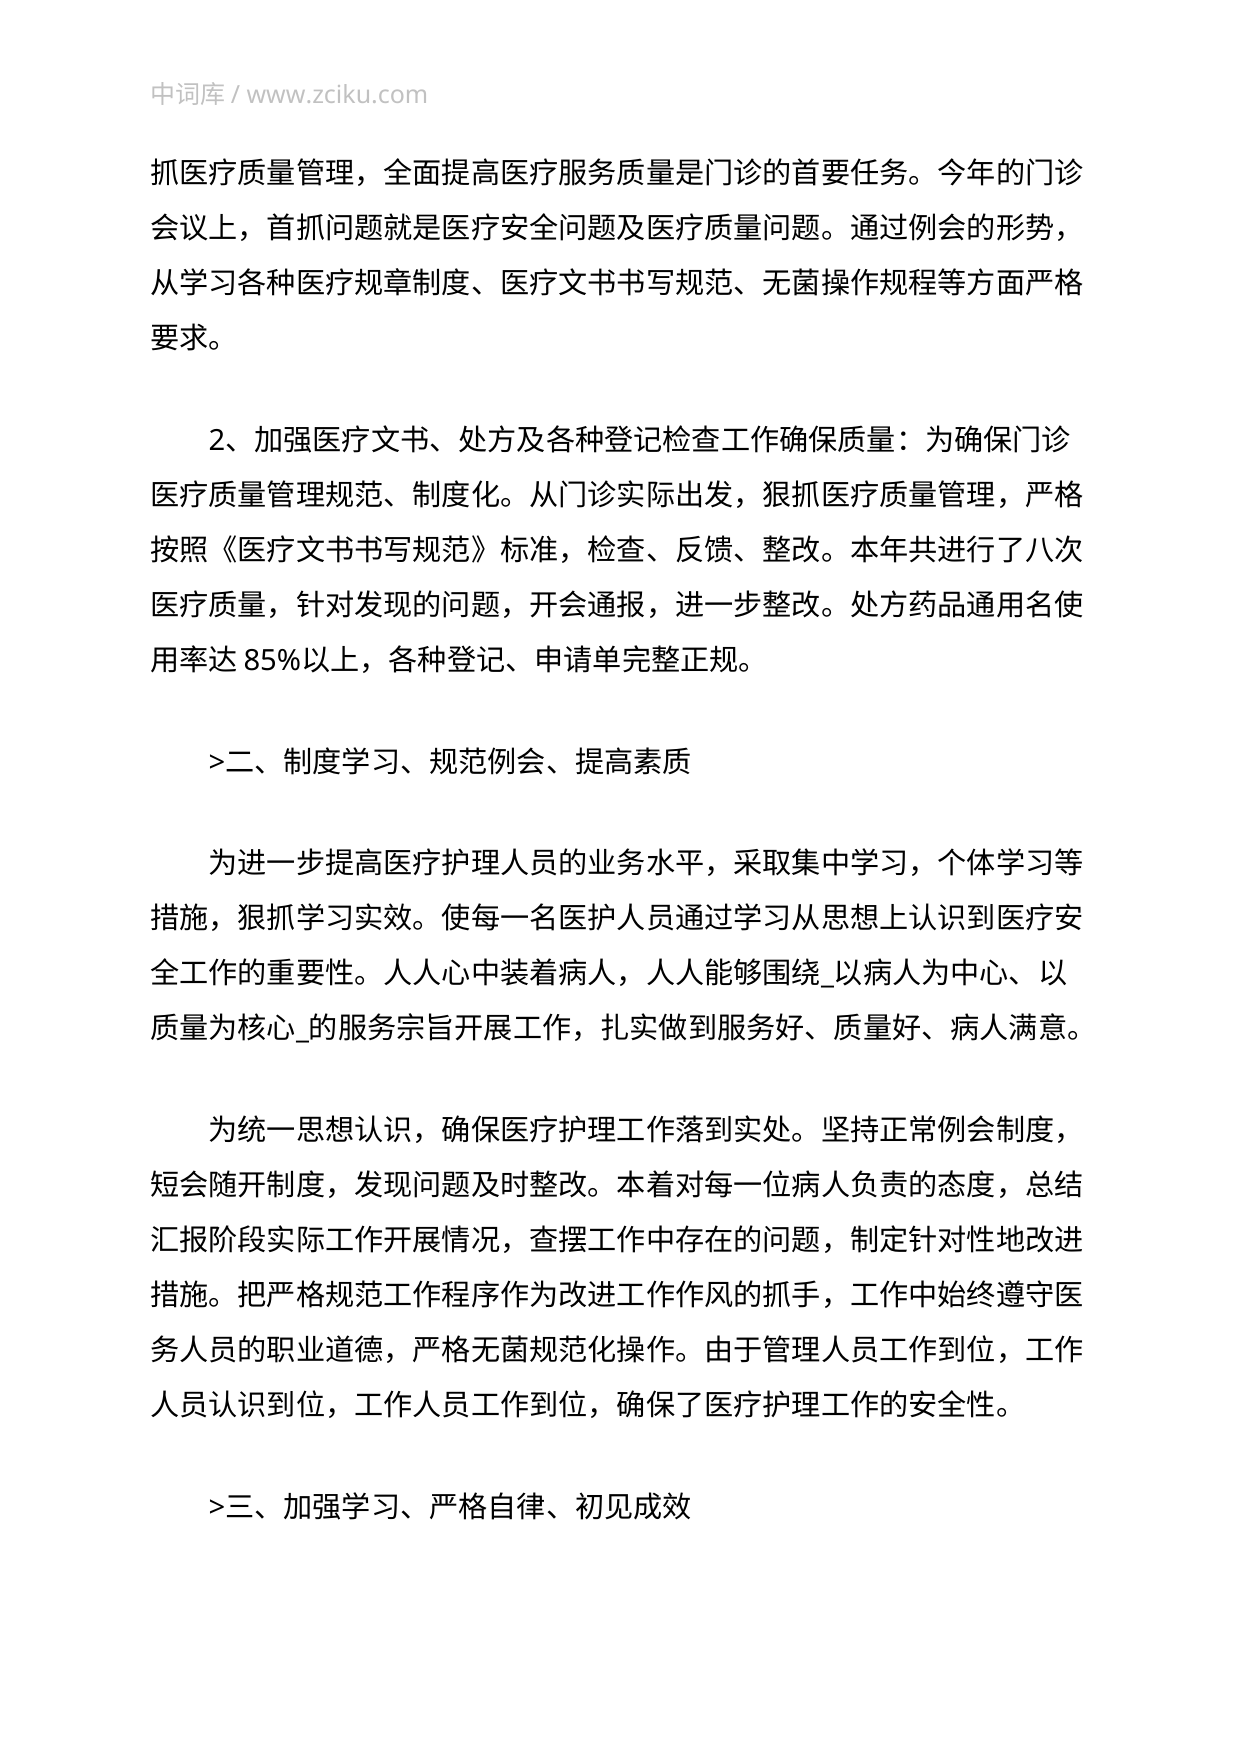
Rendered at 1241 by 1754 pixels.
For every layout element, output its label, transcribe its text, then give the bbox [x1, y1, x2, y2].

text 为进一步提高医疗护理人员的业务水平，采取集中学习，个体学习等措施，狠抓学习实效。使每一名医护人员通过学习从思想上认识到医疗安全工作的重要性。人人心中装着病人，人人能够围绕_以病人为中心、以质量为核心_的服务宗旨开展工作，扎实做到服务好、质量好、病人满意。 [150, 840, 1090, 1047]
text >二、制度学习、规范例会、提高素质 [150, 738, 1090, 781]
text >三、加强学习、严格自律、初见成效 [150, 1483, 1090, 1526]
text 为统一思想认识，确保医疗护理工作落到实处。坚持正常例会制度，短会随开制度，发现问题及时整改。本着对每一位病人负责的态度，总结汇报阶段实际工作开展情况，查摆工作中存在的问题，制定针对性地改进措施。把严格规范工作程序作为改进工作作风的抓手，工作中始终遵守医务人员的职业道德，严格无菌规范化操作。由于管理人员工作到位，工作人员认识到位，工作人员工作到位，确保了医疗护理工作的安全性。 [150, 1107, 1090, 1424]
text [150, 150, 1090, 357]
text 2、加强医疗文书、处方及各种登记检查工作确保质量：为确保门诊医疗质量管理规范、制度化。从门诊实际出发，狠抓医疗质量管理，严格按照《医疗文书书写规范》标准，检查、反馈、整改。本年共进行了八次医疗质量，针对发现的问题，开会通报，进一步整改。处方药品通用名使用率达85%以上，各种登记、申请单完整正规。 [150, 416, 1090, 678]
